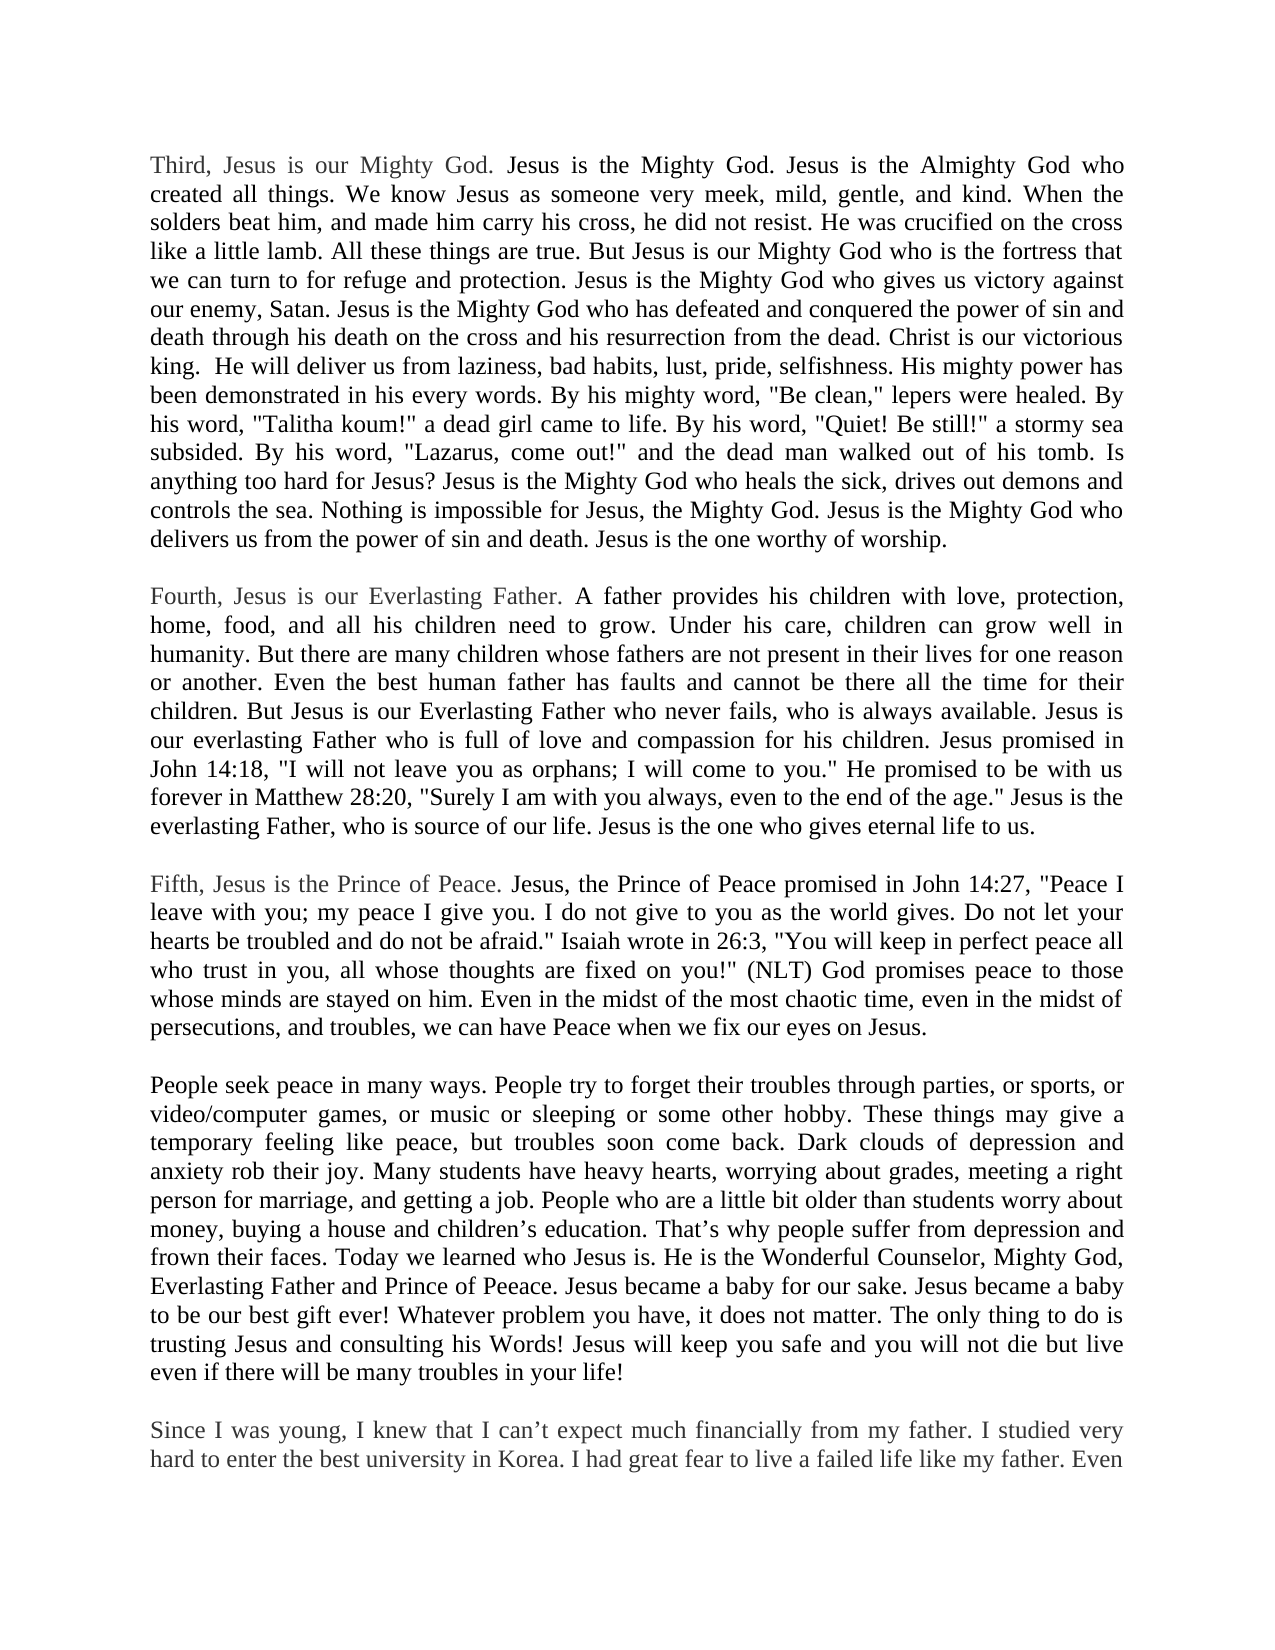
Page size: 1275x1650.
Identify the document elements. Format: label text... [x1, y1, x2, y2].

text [150, 1415, 1125, 1472]
text Third, Jesus is our Mighty God. Jesus is the Mighty God. Jesus is the Almighty God who created all things. We know Jesus as someone very meek, mild, gentle, and kind. When the solders beat him, and made him carry his cross, he did not resist. He was crucified on the cross like a little lamb. All these things are true. But Jesus is our Mighty God who is the fortress that we can turn to for refuge and protection. Jesus is the Mighty God who gives us victory against our enemy, Satan. Jesus is the Mighty God who has defeated and conquered the power of sin and death through his death on the cross and his resurrection from the dead. Christ is our victorious king. He will deliver us from laziness, bad habits, lust, pride, selfishness. His mighty power has been demonstrated in his every words. By his mighty word, "Be clean," lepers were healed. By his word, "Talitha koum!" a dead girl came to life. By his word, "Quiet! Be still!" a stormy sea subsided. By his word, "Lazarus, come out!" and the dead man walked out of his tomb. Is anything too hard for Jesus? Jesus is the Mighty God who heals the sick, drives out demons and controls the sea. Nothing is impossible for Jesus, the Mighty God. Jesus is the Mighty God who delivers us from the power of sin and death. Jesus is the one worthy of worship. [150, 150, 1125, 552]
text Fourth, Jesus is our Everlasting Father. A father provides his children with love, protection, home, food, and all his children need to grow. Under his care, children can grow well in humanity. But there are many children whose fathers are not present in their lives for one reason or another. Even the best human father has faults and cannot be there all the time for their children. But Jesus is our Everlasting Father who never fails, who is always available. Jesus is our everlasting Father who is full of love and compassion for his children. Jesus promised in John 14:18, "I will not leave you as orphans; I will come to you." He promised to be with us forever in Matthew 28:20, "Surely I am with you always, even to the end of the age." Jesus is the everlasting Father, who is source of our life. Jesus is the one who gives eternal life to us. [150, 581, 1125, 840]
text People seek peace in many ways. People try to forget their troubles through parties, or sports, or video/computer games, or music or sleeping or some other hobby. These things may give a temporary feeling like peace, but troubles soon come back. Dark clouds of depression and anxiety rob their joy. Many students have heavy hearts, worrying about grades, meeting a right person for marriage, and getting a job. People who are a little bit older than students worry about money, buying a house and children’s education. That’s why people suffer from depression and frown their faces. Today we learned who Jesus is. He is the Wonderful Counselor, Mighty God, Everlasting Father and Prince of Peeace. Jesus became a baby for our sake. Jesus became a baby to be our best gift ever! Whatever problem you have, it does not matter. The only thing to do is trusting Jesus and consulting his Words! Jesus will keep you safe and you will not die but live even if there will be many troubles in your life! [150, 1070, 1125, 1386]
text Fifth, Jesus is the Prince of Peace. Jesus, the Prince of Peace promised in John 14:27, "Peace I leave with you; my peace I give you. I do not give to you as the world gives. Do not let your hearts be troubled and do not be afraid." Isaiah wrote in 26:3, "You will keep in perfect peace all who trust in you, all whose thoughts are fixed on you!" (NLT) God promises peace to those whose minds are stayed on him. Even in the midst of the most chaotic time, even in the midst of persecutions, and troubles, we can have Peace when we fix our eyes on Jesus. [150, 869, 1125, 1041]
